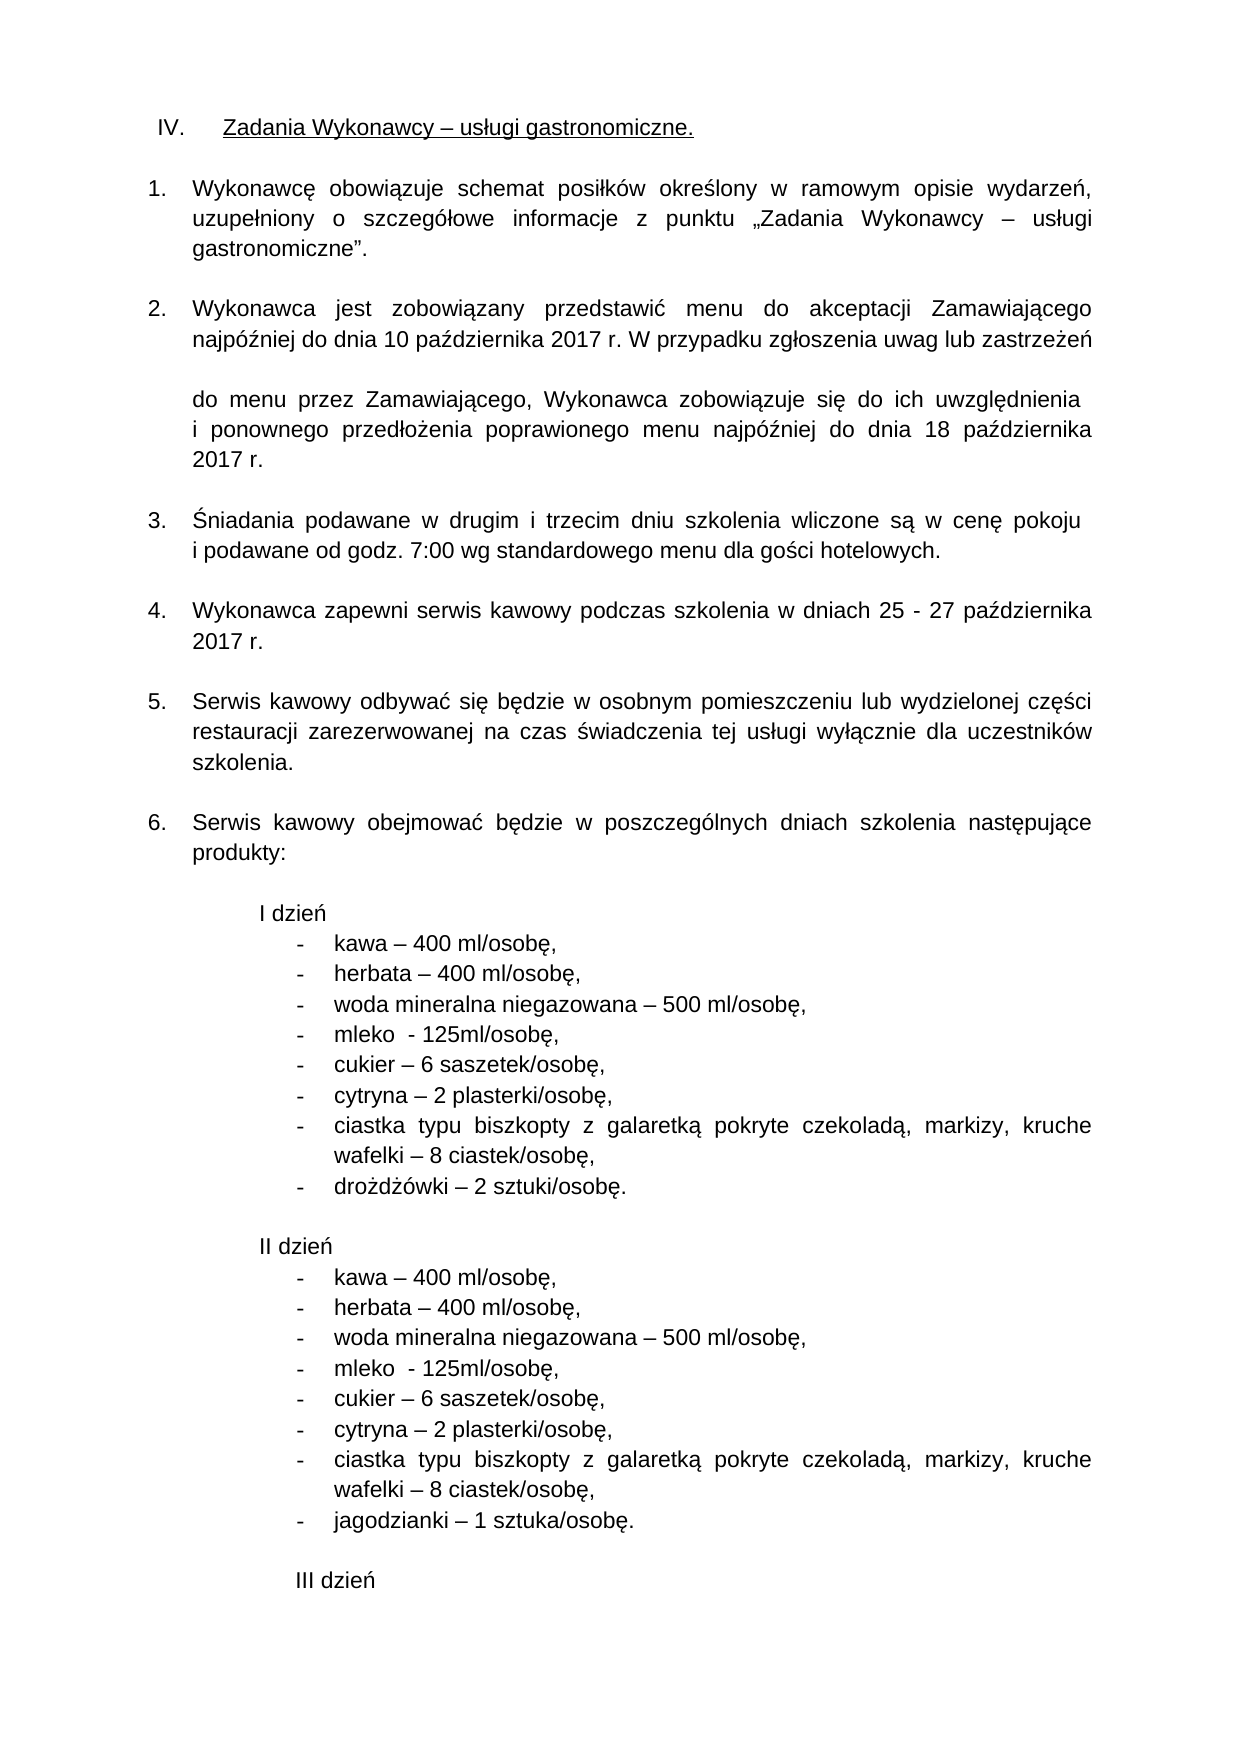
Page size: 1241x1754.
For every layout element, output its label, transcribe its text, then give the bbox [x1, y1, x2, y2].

list mleko - 125ml/osobę, [296, 1355, 1093, 1381]
list herbata – 400 ml/osobę, [296, 960, 1093, 987]
list Serwis kawowy obejmować będzie w poszczególnych dniach szkolenia następujące produkty: [148, 809, 1093, 865]
list ciastka typu biszkopty z galaretką pokryte czekoladą, markizy, kruche wafelki – 8 ciastek/osobę, [296, 1112, 1093, 1169]
list jagodzianki – 1 sztuka/osobę. [296, 1507, 1093, 1533]
list Wykonawcę obowiązuje schemat posiłków określony w ramowym opisie wydarzeń, uzupełniony o szczegółowe informacje z punktu „Zadania Wykonawcy – usługi gastronomiczne”. [148, 174, 1093, 261]
list kawa – 400 ml/osobę, [296, 930, 1093, 956]
list Zadania Wykonawcy – usługi gastronomiczne. [185, 114, 1093, 140]
list cukier – 6 saszetek/osobę, [296, 1385, 1093, 1412]
list ciastka typu biszkopty z galaretką pokryte czekoladą, markizy, kruche wafelki – 8 ciastek/osobę, [296, 1446, 1093, 1503]
list Śniadania podawane w drugim i trzecim dniu szkolenia wliczone są w cenę pokoju i podawane od godz. 7:00 wg standardowego menu dla gości hotelowych. [148, 507, 1093, 563]
list drożdżówki – 2 sztuki/osobę. [296, 1173, 1093, 1199]
text III dzień [221, 1567, 1093, 1593]
list cukier – 6 saszetek/osobę, [296, 1051, 1093, 1078]
list Wykonawca jest zobowiązany przedstawić menu do akceptacji Zamawiającego najpóźniej do dnia 10 października 2017 r. W przypadku zgłoszenia uwag lub zastrzeżeń do menu przez Zamawiającego, Wykonawca zobowiązuje się do ich uwzględnienia i ponownego przedłożenia poprawionego menu najpóźniej do dnia 18 października 2017 r. [148, 295, 1093, 473]
text II dzień [259, 1233, 1093, 1260]
list Serwis kawowy odbywać się będzie w osobnym pomieszczeniu lub wydzielonej części restauracji zarezerwowanej na czas świadczenia tej usługi wyłącznie dla uczestników szkolenia. [148, 688, 1093, 775]
list mleko - 125ml/osobę, [296, 1021, 1093, 1047]
list Wykonawca zapewni serwis kawowy podczas szkolenia w dniach 25 - 27 października 2017 r. [148, 597, 1093, 654]
list kawa – 400 ml/osobę, [296, 1263, 1093, 1290]
list woda mineralna niegazowana – 500 ml/osobę, [296, 1324, 1093, 1351]
list cytryna – 2 plasterki/osobę, [296, 1082, 1093, 1108]
list herbata – 400 ml/osobę, [296, 1294, 1093, 1320]
list I dzień [259, 899, 1093, 926]
list woda mineralna niegazowana – 500 ml/osobę, [296, 991, 1093, 1017]
list cytryna – 2 plasterki/osobę, [296, 1416, 1093, 1442]
